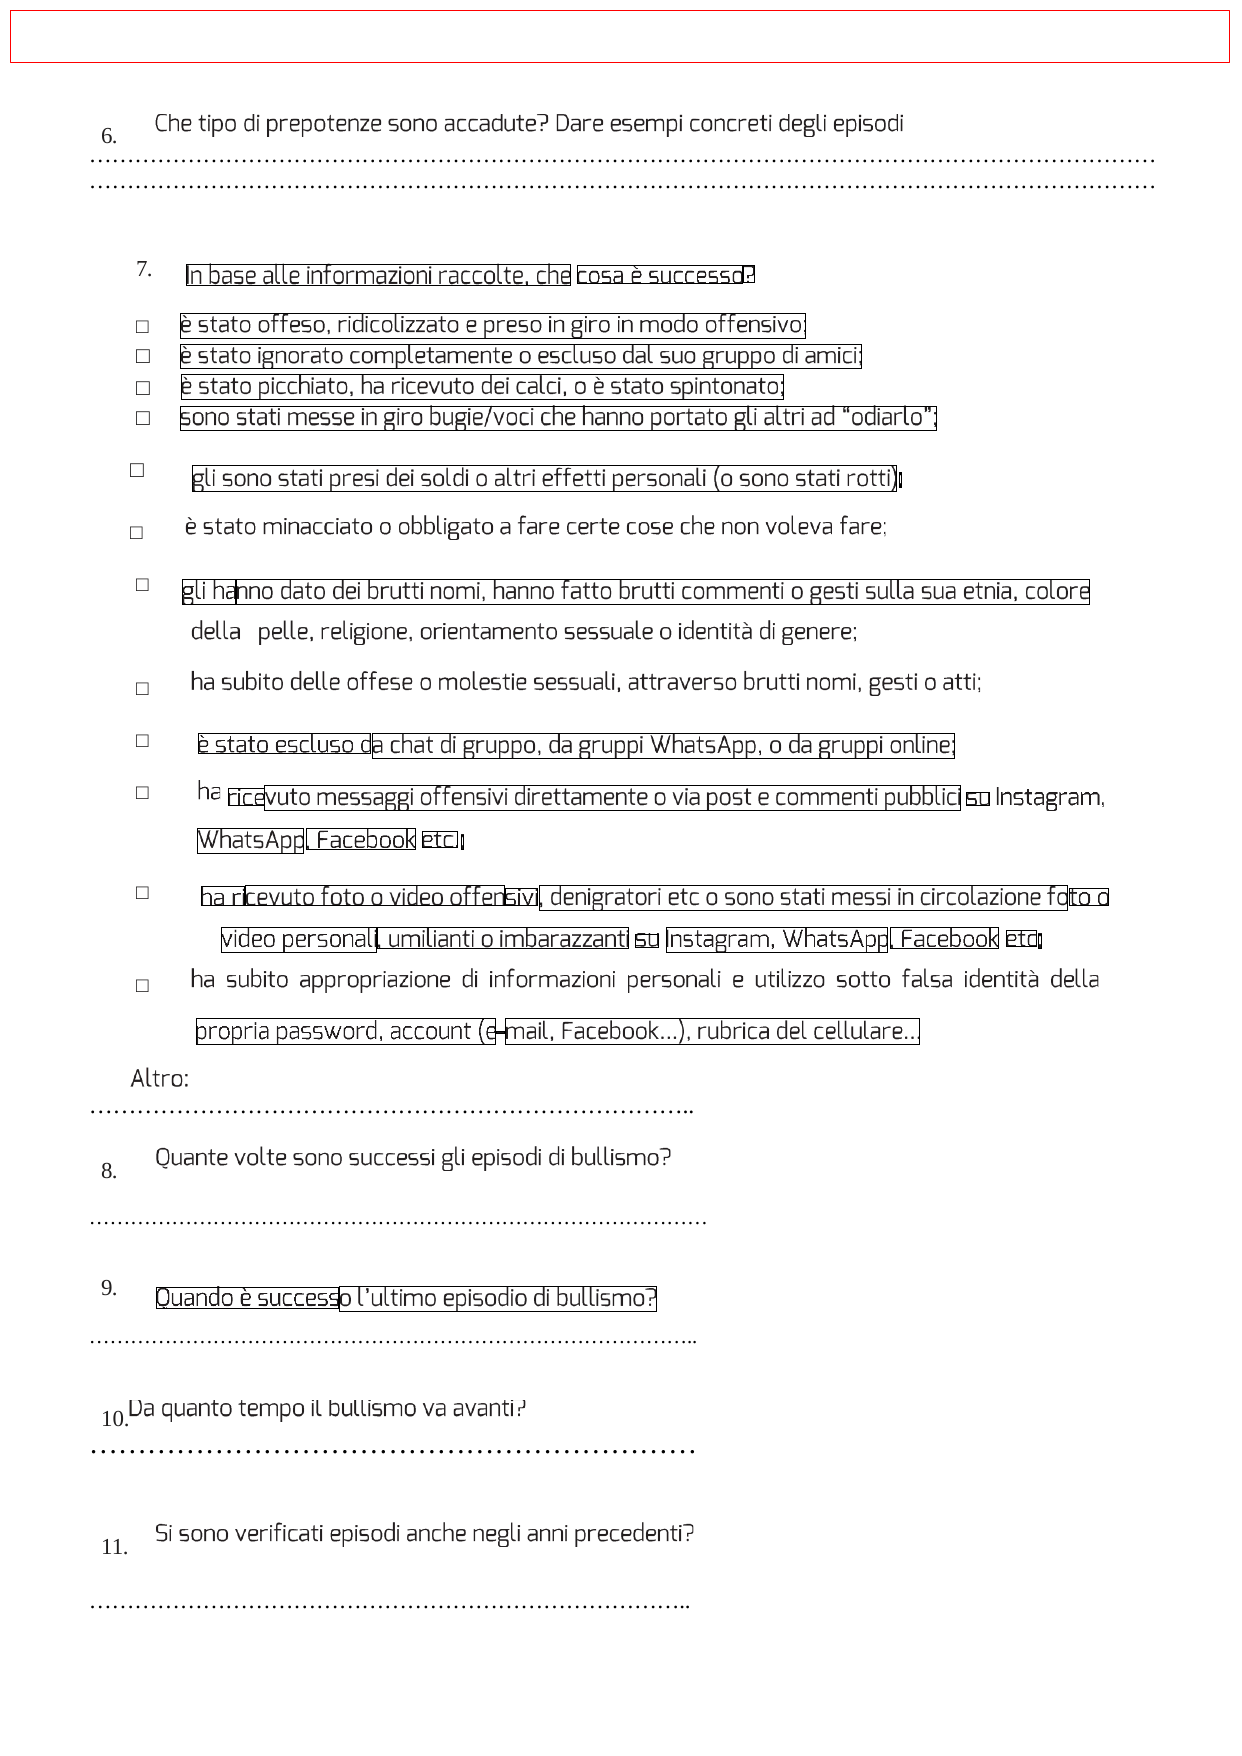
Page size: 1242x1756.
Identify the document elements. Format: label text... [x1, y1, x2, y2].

picture [506, 1019, 919, 1044]
text …………………………………………………………………………………………………………………………… [89, 168, 1197, 194]
picture [222, 928, 376, 952]
text ……………………………………………………… [89, 1427, 1197, 1460]
picture [891, 928, 998, 948]
picture [191, 670, 980, 696]
picture [129, 1400, 526, 1422]
text □ [136, 376, 1197, 402]
picture [378, 928, 628, 948]
text □ [136, 407, 1197, 433]
picture [155, 114, 930, 137]
picture [506, 889, 537, 905]
text ………………………………………………………………….. [89, 1069, 1197, 1119]
text ……………………………………………………………………………… [89, 1205, 1197, 1229]
picture [191, 968, 1099, 993]
picture [193, 484, 896, 491]
picture [1070, 889, 1108, 905]
picture [1007, 931, 1036, 946]
picture [197, 1019, 495, 1044]
picture [967, 793, 989, 805]
text …………………………………………………………………………………………………………………………… [89, 142, 1197, 168]
text □ [130, 458, 1197, 484]
picture [199, 734, 370, 753]
picture [423, 832, 457, 847]
picture [246, 886, 504, 905]
picture [183, 580, 235, 604]
picture [202, 887, 244, 905]
picture [540, 886, 1067, 910]
picture [996, 787, 1104, 811]
picture [185, 515, 886, 540]
picture [265, 786, 960, 810]
text …………………………………………………………………….. [89, 1587, 1197, 1614]
text □ [136, 345, 1197, 371]
picture [636, 935, 658, 947]
picture [157, 1300, 338, 1308]
picture [237, 580, 1089, 604]
picture [307, 829, 415, 849]
picture [198, 829, 303, 853]
text 9. [101, 1273, 1197, 1300]
picture [373, 734, 954, 758]
text …………………………………………………………………………….. [89, 1324, 1197, 1348]
picture [198, 780, 221, 800]
picture [181, 314, 805, 338]
picture [191, 620, 856, 645]
picture [156, 1146, 671, 1171]
picture [155, 1522, 694, 1547]
picture [229, 789, 264, 805]
picture [667, 928, 887, 952]
text 7. [136, 255, 1197, 282]
picture [340, 1300, 656, 1311]
